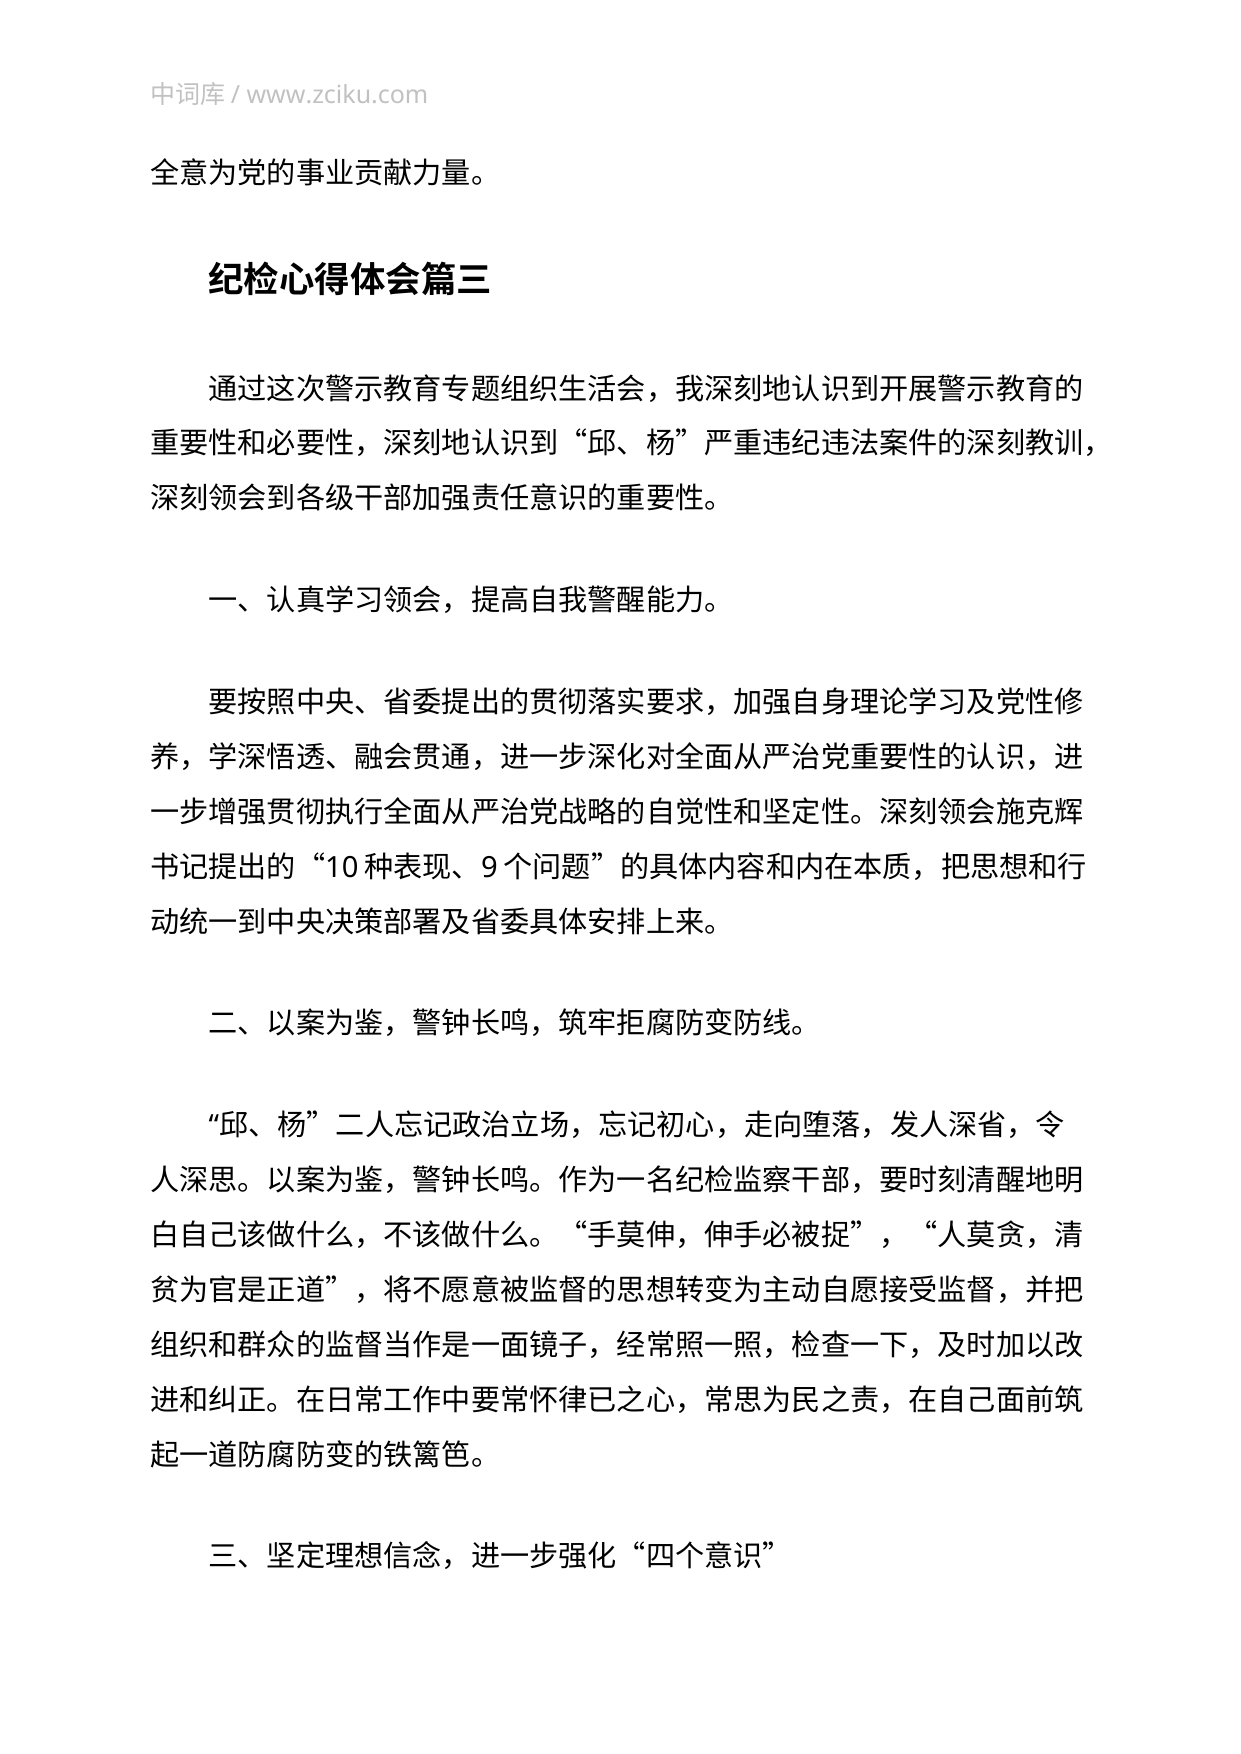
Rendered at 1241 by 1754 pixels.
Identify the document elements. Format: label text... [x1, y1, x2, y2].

text 一、认真学习领会，提高自我警醒能力。 [150, 577, 1090, 619]
text 二、以案为鉴，警钟长鸣，筑牢拒腐防变防线。 [150, 1000, 1090, 1042]
text 三、坚定理想信念，进一步强化“四个意识” [150, 1533, 1090, 1575]
text 纪检心得体会篇三 [150, 252, 1090, 303]
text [150, 150, 1090, 192]
text 通过这次警示教育专题组织生活会，我深刻地认识到开展警示教育的重要性和必要性，深刻地认识到“邱、杨”严重违纪违法案件的深刻教训，深刻领会到各级干部加强责任意识的重要性。 [150, 365, 1090, 517]
text “邱、杨”二人忘记政治立场，忘记初心，走向堕落，发人深省，令人深思。以案为鉴，警钟长鸣。作为一名纪检监察干部，要时刻清醒地明白自己该做什么，不该做什么。“手莫伸，伸手必被捉”，“人莫贪，清贫为官是正道”，将不愿意被监督的思想转变为主动自愿接受监督，并把组织和群众的监督当作是一面镜子，经常照一照，检查一下，及时加以改进和纠正。在日常工作中要常怀律已之心，常思为民之责，在自己面前筑起一道防腐防变的铁篱笆。 [150, 1102, 1090, 1473]
text 要按照中央、省委提出的贯彻落实要求，加强自身理论学习及党性修养，学深悟透、融会贯通，进一步深化对全面从严治党重要性的认识，进一步增强贯彻执行全面从严治党战略的自觉性和坚定性。深刻领会施克辉书记提出的“10种表现、9个问题”的具体内容和内在本质，把思想和行动统一到中央决策部署及省委具体安排上来。 [150, 678, 1090, 941]
